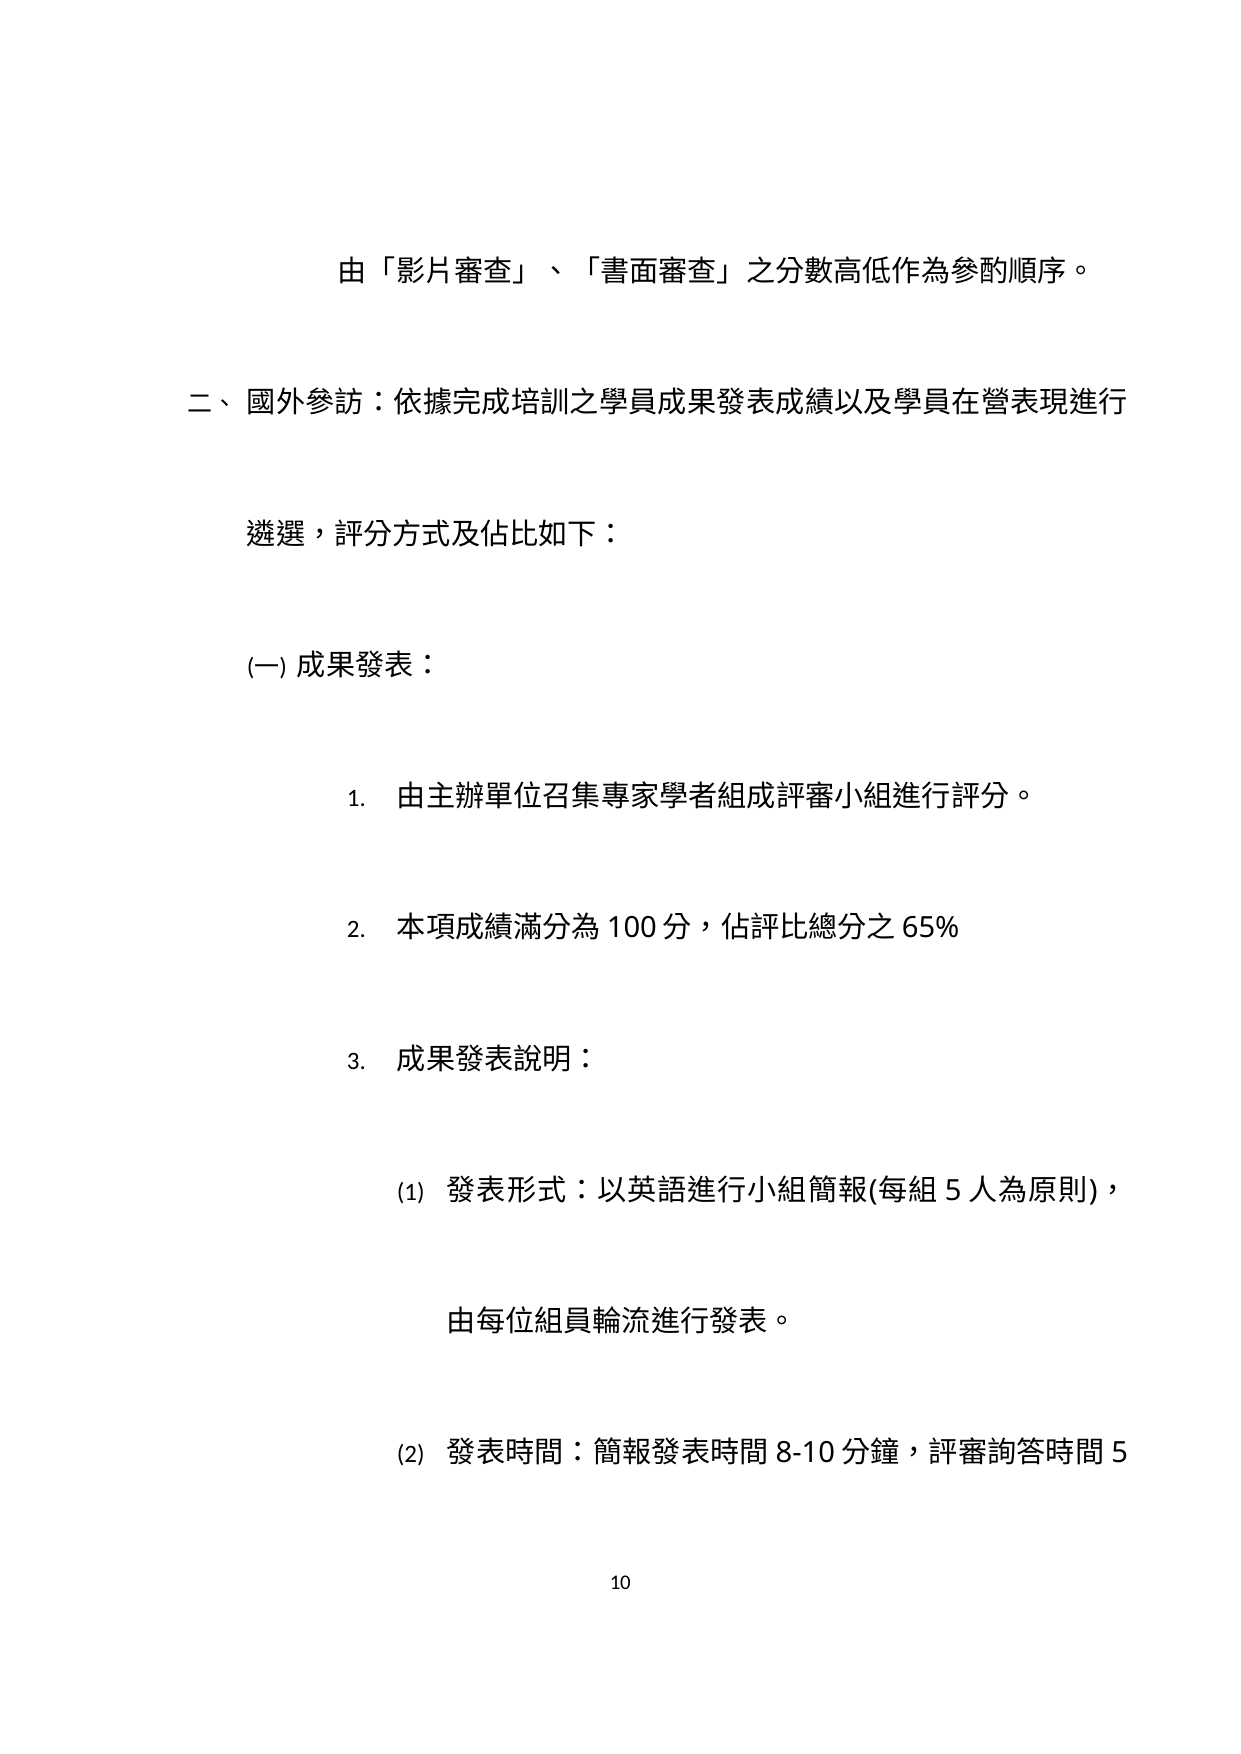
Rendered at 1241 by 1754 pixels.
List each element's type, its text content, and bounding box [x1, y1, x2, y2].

list 成果發表： [247, 597, 1128, 728]
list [287, 203, 1128, 334]
list 國外參訪：依據完成培訓之學員成果發表成績以及學員在營表現進行遴選，評分方式及佔比如下： [187, 334, 1128, 597]
list 由主辦單位召集專家學者組成評審小組進行評分。 [347, 728, 1128, 859]
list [397, 1384, 1128, 1516]
list 發表形式：以英語進行小組簡報(每組5人為原則)，由每位組員輪流進行發表。 [397, 1122, 1128, 1384]
list 成果發表說明： [347, 991, 1128, 1122]
list 本項成績滿分為100分，佔評比總分之65% [347, 859, 1128, 991]
